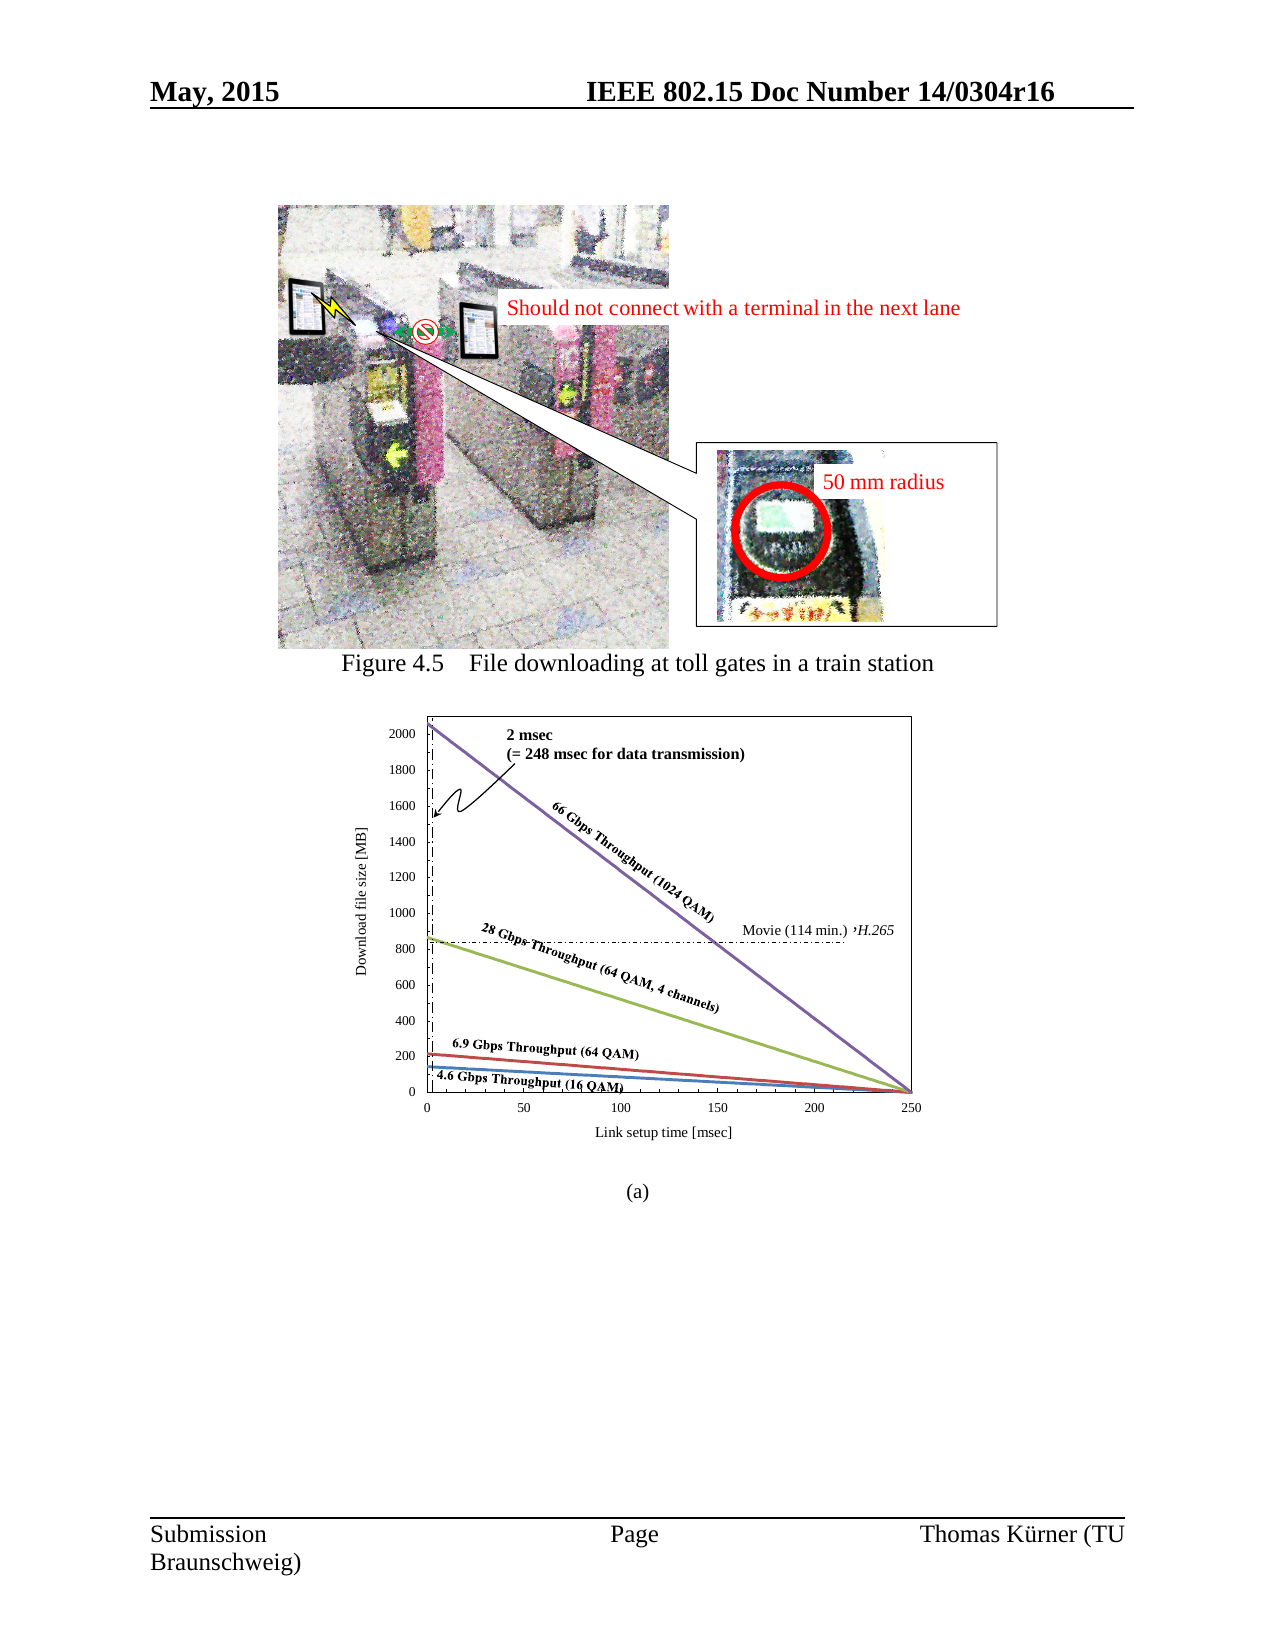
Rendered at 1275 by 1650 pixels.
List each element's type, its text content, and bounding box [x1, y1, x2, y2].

text Figure 4.5 File downloading at toll gates in a train station [150, 648, 1125, 677]
text (a) [150, 1178, 1125, 1203]
